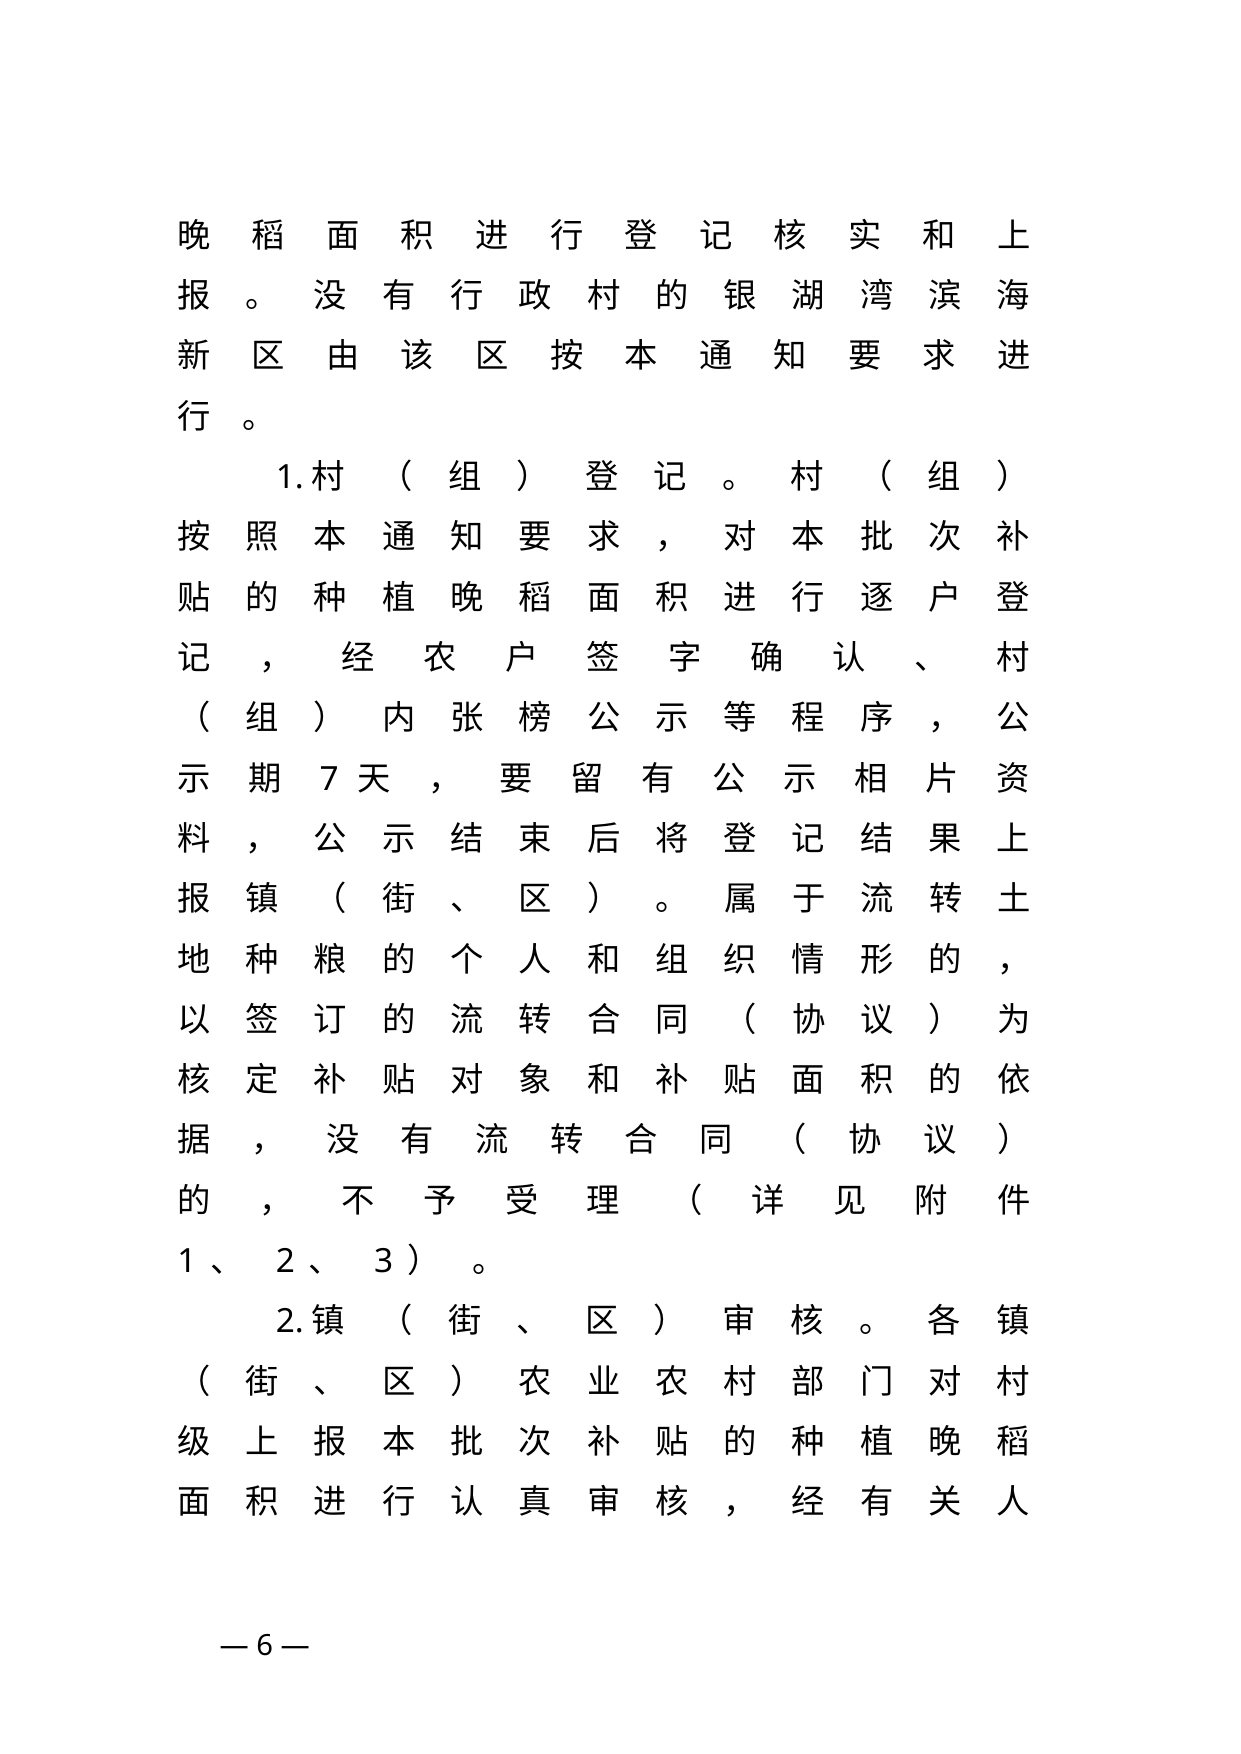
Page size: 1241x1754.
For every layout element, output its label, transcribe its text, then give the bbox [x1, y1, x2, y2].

text 1.村（组）登记。村（组）按照本通知要求，对本批次补贴的种植晚稻面积进行逐户登记，经农户签字确认、村（组）内张榜公示等程序，公示期7天，要留有公示相片资料，公示结束后将登记结果上报镇（街、区）。属于流转土地种粮的个人和组织情形的，以签订的流转合同（协议）为核定补贴对象和补贴面积的依据，没有流转合同（协议）的，不予受理（详见附件1、2、3）。 [177, 444, 1063, 1288]
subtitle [177, 1288, 1063, 1529]
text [177, 202, 1063, 444]
